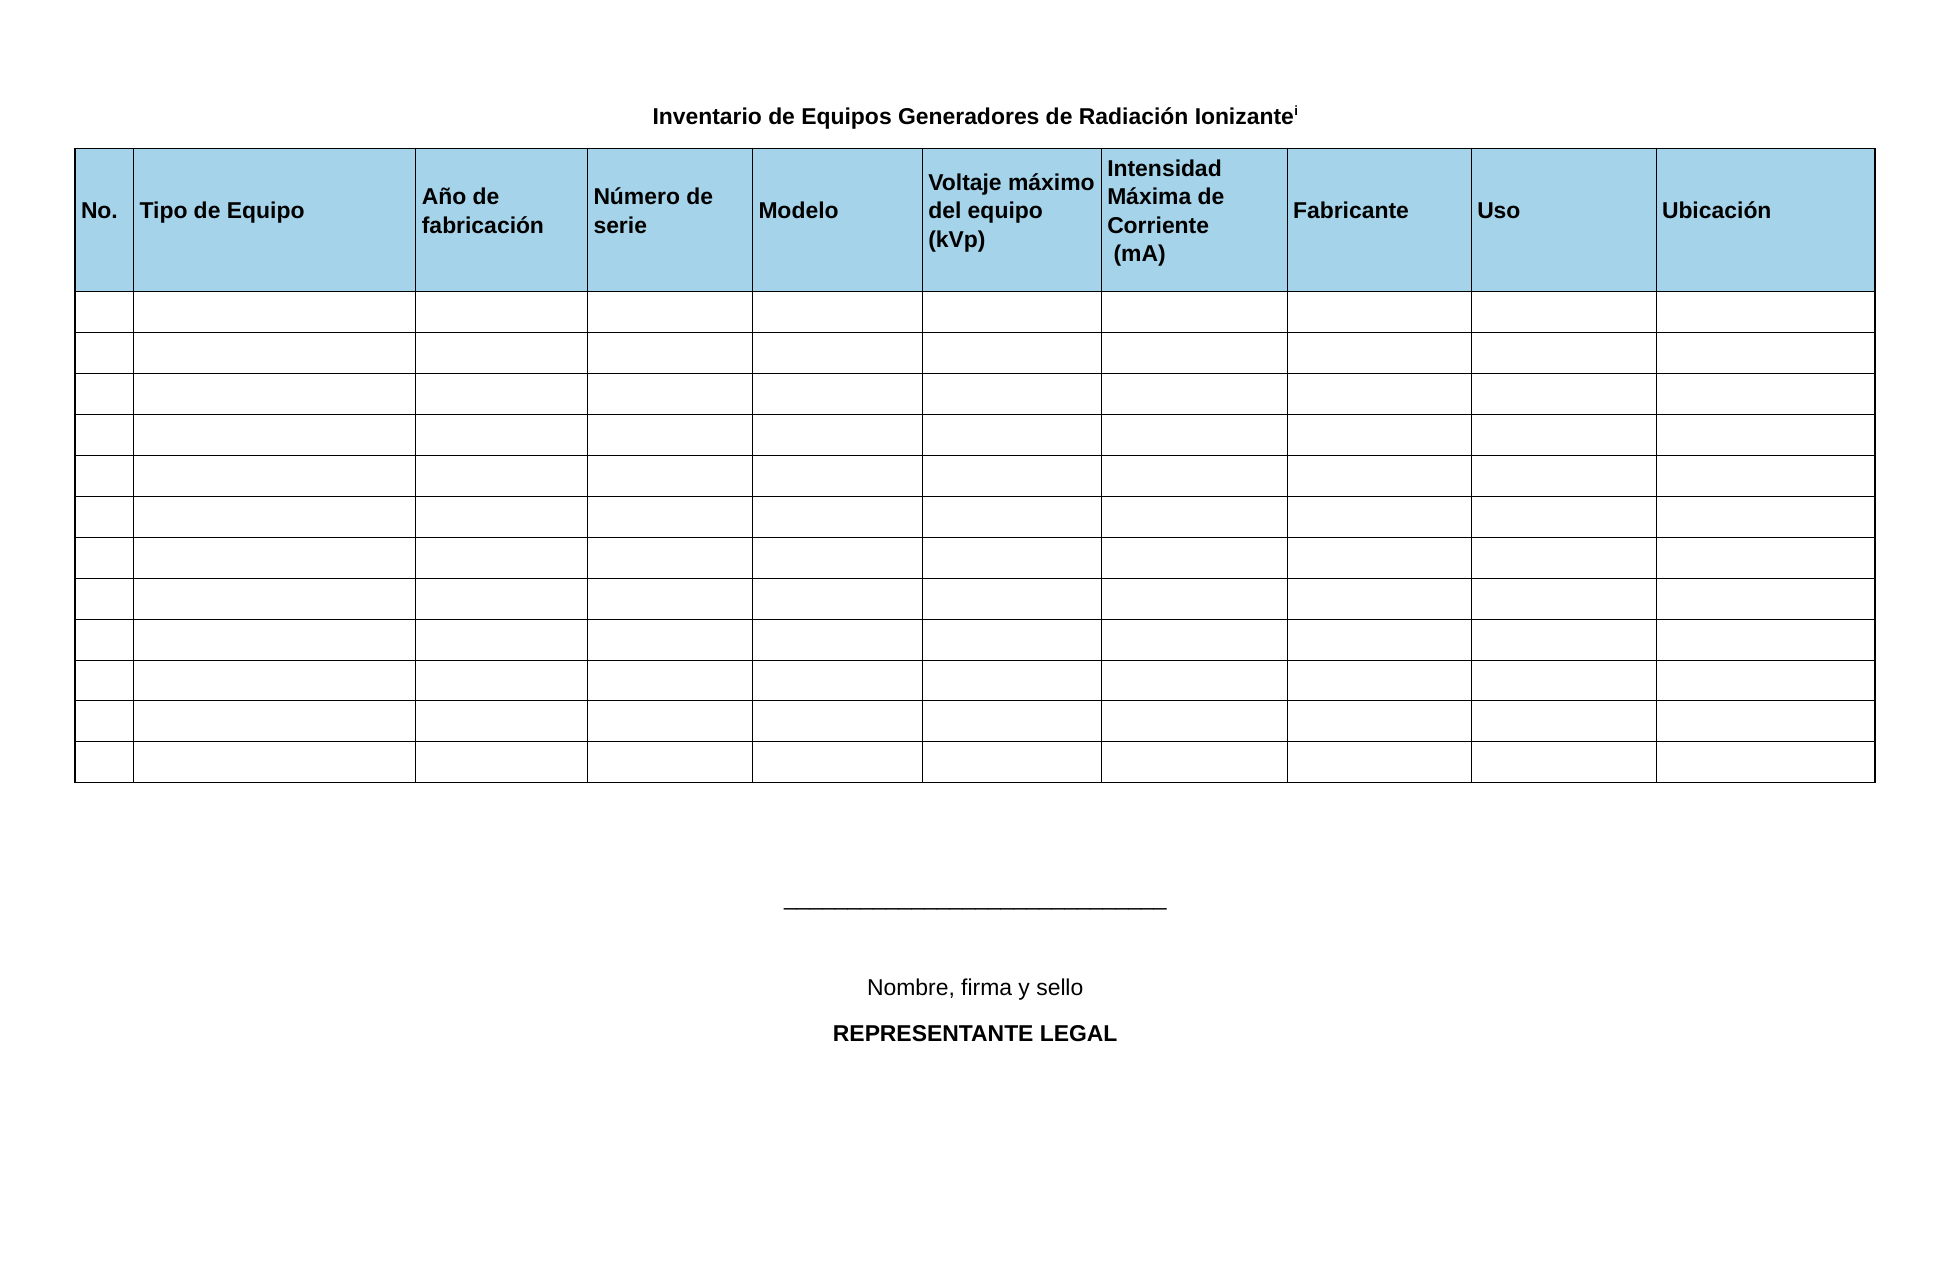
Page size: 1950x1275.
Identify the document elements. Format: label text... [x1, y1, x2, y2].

table_cell [753, 333, 922, 373]
table_cell [1657, 701, 1874, 741]
table_cell [923, 538, 1101, 578]
table_cell [134, 742, 415, 782]
table_cell [416, 661, 587, 700]
table_cell [923, 579, 1101, 618]
table_header Intensidad Máxima de Corriente (mA) [1102, 149, 1287, 291]
table_cell [753, 701, 922, 741]
table_cell [134, 579, 415, 618]
table_cell [416, 538, 587, 578]
table_cell [134, 538, 415, 578]
table_header Fabricante [1288, 149, 1471, 291]
table_cell [416, 415, 587, 455]
table_cell [1472, 374, 1656, 414]
table_cell [134, 292, 415, 332]
table_cell [1102, 538, 1287, 578]
table_cell [416, 374, 587, 414]
table_cell [76, 497, 133, 537]
table_cell [76, 661, 133, 700]
table_cell [134, 456, 415, 496]
table_cell [1657, 620, 1874, 659]
table_cell [923, 292, 1101, 332]
table_cell [134, 620, 415, 659]
table_cell [76, 579, 133, 618]
table_cell [588, 701, 752, 741]
text REPRESENTANTE LEGAL [75, 1019, 1875, 1046]
table_cell [134, 701, 415, 741]
table_cell [753, 742, 922, 782]
table_cell [1472, 742, 1656, 782]
table_cell [588, 661, 752, 700]
table_cell [1657, 538, 1874, 578]
table_cell [416, 742, 587, 782]
table_cell [1102, 415, 1287, 455]
table_cell [416, 579, 587, 618]
table_header Año de fabricación [416, 149, 587, 291]
table_cell [1472, 620, 1656, 659]
table_cell [416, 497, 587, 537]
table_cell [416, 620, 587, 659]
table_cell [588, 374, 752, 414]
table_cell [1472, 456, 1656, 496]
table_cell [1472, 579, 1656, 618]
table_cell [76, 701, 133, 741]
table_cell [1657, 497, 1874, 537]
table_cell [416, 333, 587, 373]
table_cell [923, 661, 1101, 700]
table_cell [134, 497, 415, 537]
table_cell [753, 292, 922, 332]
table_cell [1288, 620, 1471, 659]
table_cell [416, 292, 587, 332]
table_cell [923, 456, 1101, 496]
table_cell [1102, 701, 1287, 741]
table_cell [76, 620, 133, 659]
table_header Uso [1472, 149, 1656, 291]
text ______________________________ [75, 884, 1875, 911]
table_cell [1472, 292, 1656, 332]
table_cell [134, 661, 415, 700]
table_header Modelo [753, 149, 922, 291]
table_header Número de serie [588, 149, 752, 291]
table_cell [1657, 742, 1874, 782]
table_cell [923, 620, 1101, 659]
table_cell [76, 292, 133, 332]
table_cell [76, 415, 133, 455]
table_cell [1472, 333, 1656, 373]
table_cell [923, 333, 1101, 373]
table_cell [1657, 333, 1874, 373]
table_cell [76, 538, 133, 578]
table_cell [1102, 620, 1287, 659]
table_cell [923, 497, 1101, 537]
table_cell [1288, 292, 1471, 332]
table_cell [1288, 456, 1471, 496]
table_cell [1288, 415, 1471, 455]
table_cell [923, 374, 1101, 414]
table_cell [416, 456, 587, 496]
table_cell [588, 292, 752, 332]
table_cell [1288, 538, 1471, 578]
table_cell [753, 374, 922, 414]
table_cell [1288, 579, 1471, 618]
table_cell [1288, 661, 1471, 700]
table_cell [588, 497, 752, 537]
table_cell [76, 742, 133, 782]
table_cell [588, 620, 752, 659]
table_header Voltaje máximo del equipo (kVp) [923, 149, 1101, 291]
table_cell [1102, 497, 1287, 537]
table_cell [1102, 742, 1287, 782]
table_header No. [76, 149, 133, 291]
table_cell [1288, 374, 1471, 414]
table_cell [923, 742, 1101, 782]
table_cell [1102, 579, 1287, 618]
table_cell [753, 661, 922, 700]
table_cell [753, 415, 922, 455]
table_cell [1288, 333, 1471, 373]
table_cell [753, 456, 922, 496]
table_cell [1657, 292, 1874, 332]
table_cell [923, 415, 1101, 455]
table_cell [1657, 579, 1874, 618]
table_cell [588, 538, 752, 578]
table_cell [1102, 292, 1287, 332]
table_cell [76, 456, 133, 496]
table_cell [753, 497, 922, 537]
table_cell [588, 579, 752, 618]
table_cell [1288, 497, 1471, 537]
table_cell [1472, 661, 1656, 700]
table_cell [134, 415, 415, 455]
table_cell [134, 333, 415, 373]
table_cell [588, 333, 752, 373]
table_cell [753, 579, 922, 618]
table_cell [1472, 415, 1656, 455]
table_cell [923, 701, 1101, 741]
table_cell [416, 701, 587, 741]
table_cell [1657, 415, 1874, 455]
table_cell [588, 456, 752, 496]
table_cell [1102, 374, 1287, 414]
table_cell [1472, 701, 1656, 741]
table_cell [1657, 456, 1874, 496]
table_cell [1657, 374, 1874, 414]
table_cell [76, 374, 133, 414]
table_cell [134, 374, 415, 414]
text Inventario de Equipos Generadores de Radiación Ionizante [75, 103, 1875, 129]
table_cell [588, 742, 752, 782]
table_cell [1288, 742, 1471, 782]
table_cell [588, 415, 752, 455]
table_cell [1288, 701, 1471, 741]
text Nombre, firma y sello [75, 974, 1875, 1001]
table_cell [1102, 456, 1287, 496]
table_cell [1657, 661, 1874, 700]
table_cell [753, 620, 922, 659]
table_cell [76, 333, 133, 373]
table_cell [1472, 538, 1656, 578]
table_cell [1472, 497, 1656, 537]
table_header Ubicación [1657, 149, 1874, 291]
table_cell [1102, 333, 1287, 373]
table_header Tipo de Equipo [134, 149, 415, 291]
table_cell [1102, 661, 1287, 700]
table_cell [753, 538, 922, 578]
